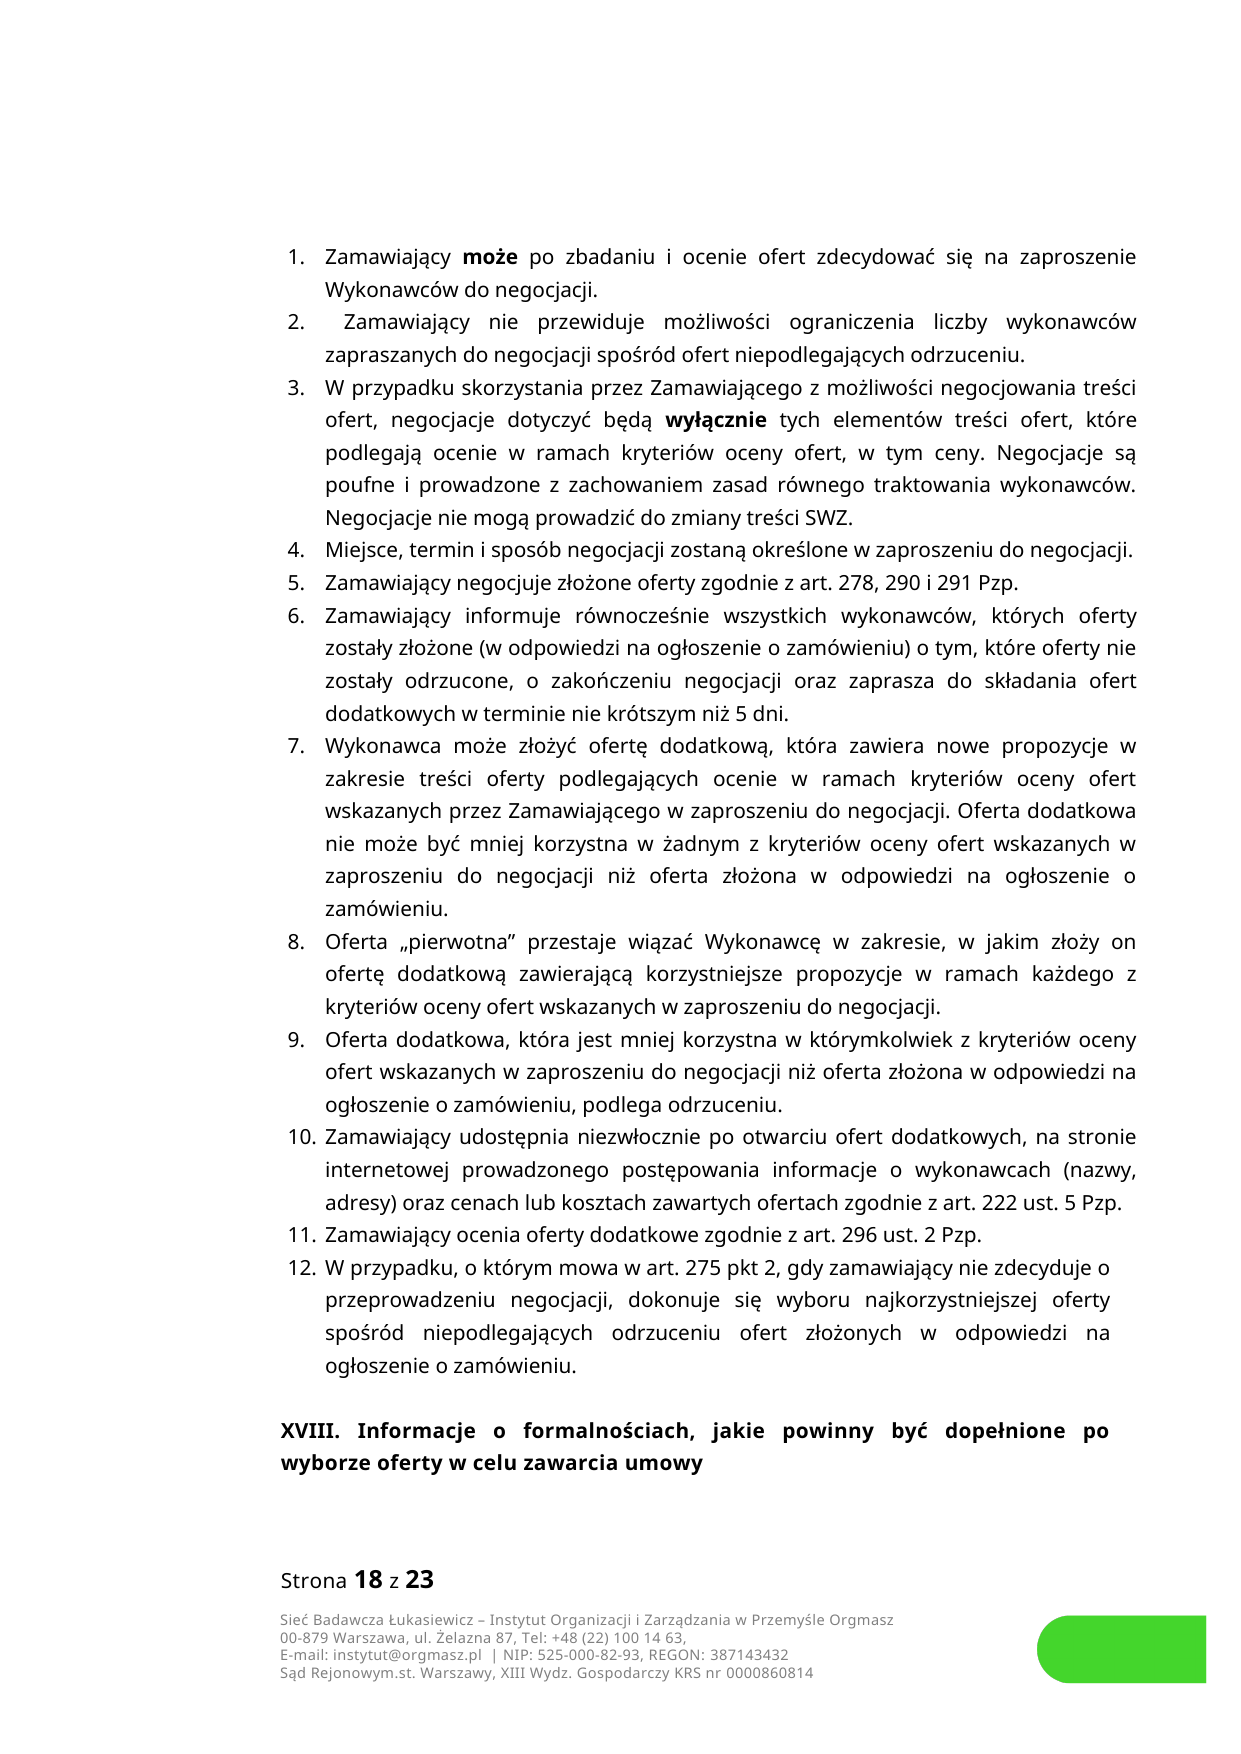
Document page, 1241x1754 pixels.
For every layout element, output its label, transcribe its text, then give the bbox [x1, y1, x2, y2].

picture [1033, 1611, 1236, 1752]
list Zamawiający negocjuje złożone oferty zgodnie z art. 278, 290 i 291 Pzp. [287, 568, 1137, 597]
list Zamawiający udostępnia niezwłocznie po otwarciu ofert dodatkowych, na stronie internetowej prowadzonego postępowania informacje o wykonawcach (nazwy, adresy) oraz cenach lub kosztach zawartych ofertach zgodnie z art. 222 ust. 5 Pzp. [287, 1122, 1137, 1216]
list W przypadku skorzystania przez Zamawiającego z możliwości negocjowania treści ofert, negocjacje dotyczyć będą wyłącznie tych elementów treści ofert, które podlegają ocenie w ramach kryteriów oceny ofert, w tym ceny. Negocjacje są poufne i prowadzone z zachowaniem zasad równego traktowania wykonawców. Negocjacje nie mogą prowadzić do zmiany treści SWZ. [287, 373, 1137, 531]
list Oferta „pierwotna” przestaje wiązać Wykonawcę w zakresie, w jakim złoży on ofertę dodatkową zawierającą korzystniejsze propozycje w ramach każdego z kryteriów oceny ofert wskazanych w zaproszeniu do negocjacji. [287, 927, 1137, 1021]
list Zamawiający ocenia oferty dodatkowe zgodnie z art. 296 ust. 2 Pzp. [287, 1220, 1137, 1249]
list Wykonawca może złożyć ofertę dodatkową, która zawiera nowe propozycje w zakresie treści oferty podlegających ocenie w ramach kryteriów oceny ofert wskazanych przez Zamawiającego w zaproszeniu do negocjacji. Oferta dodatkowa nie może być mniej korzystna w żadnym z kryteriów oceny ofert wskazanych w zaproszeniu do negocjacji niż oferta złożona w odpowiedzi na ogłoszenie o zamówieniu. [287, 731, 1137, 923]
list W przypadku, o którym mowa w art. 275 pkt 2, gdy zamawiający nie zdecyduje o przeprowadzeniu negocjacji, dokonuje się wyboru najkorzystniejszej oferty spośród niepodlegających odrzuceniu ofert złożonych w odpowiedzi na ogłoszenie o zamówieniu. [287, 1253, 1111, 1379]
list Zamawiający nie przewiduje możliwości ograniczenia liczby wykonawców zapraszanych do negocjacji spośród ofert niepodlegających odrzuceniu. [287, 307, 1137, 368]
text XVIII. Informacje o formalnościach, jakie powinny być dopełnione po wyborze oferty w celu zawarcia umowy [281, 1416, 1111, 1477]
list Zamawiający może po zbadaniu i ocenie ofert zdecydować się na zaproszenie Wykonawców do negocjacji. [287, 242, 1137, 303]
list Oferta dodatkowa, która jest mniej korzystna w którymkolwiek z kryteriów oceny ofert wskazanych w zaproszeniu do negocjacji niż oferta złożona w odpowiedzi na ogłoszenie o zamówieniu, podlega odrzuceniu. [287, 1025, 1137, 1118]
list Miejsce, termin i sposób negocjacji zostaną określone w zaproszeniu do negocjacji. [287, 536, 1137, 564]
list Zamawiający informuje równocześnie wszystkich wykonawców, których oferty zostały złożone (w odpowiedzi na ogłoszenie o zamówieniu) o tym, które oferty nie zostały odrzucone, o zakończeniu negocjacji oraz zaprasza do składania ofert dodatkowych w terminie nie krótszym niż 5 dni. [287, 601, 1137, 727]
